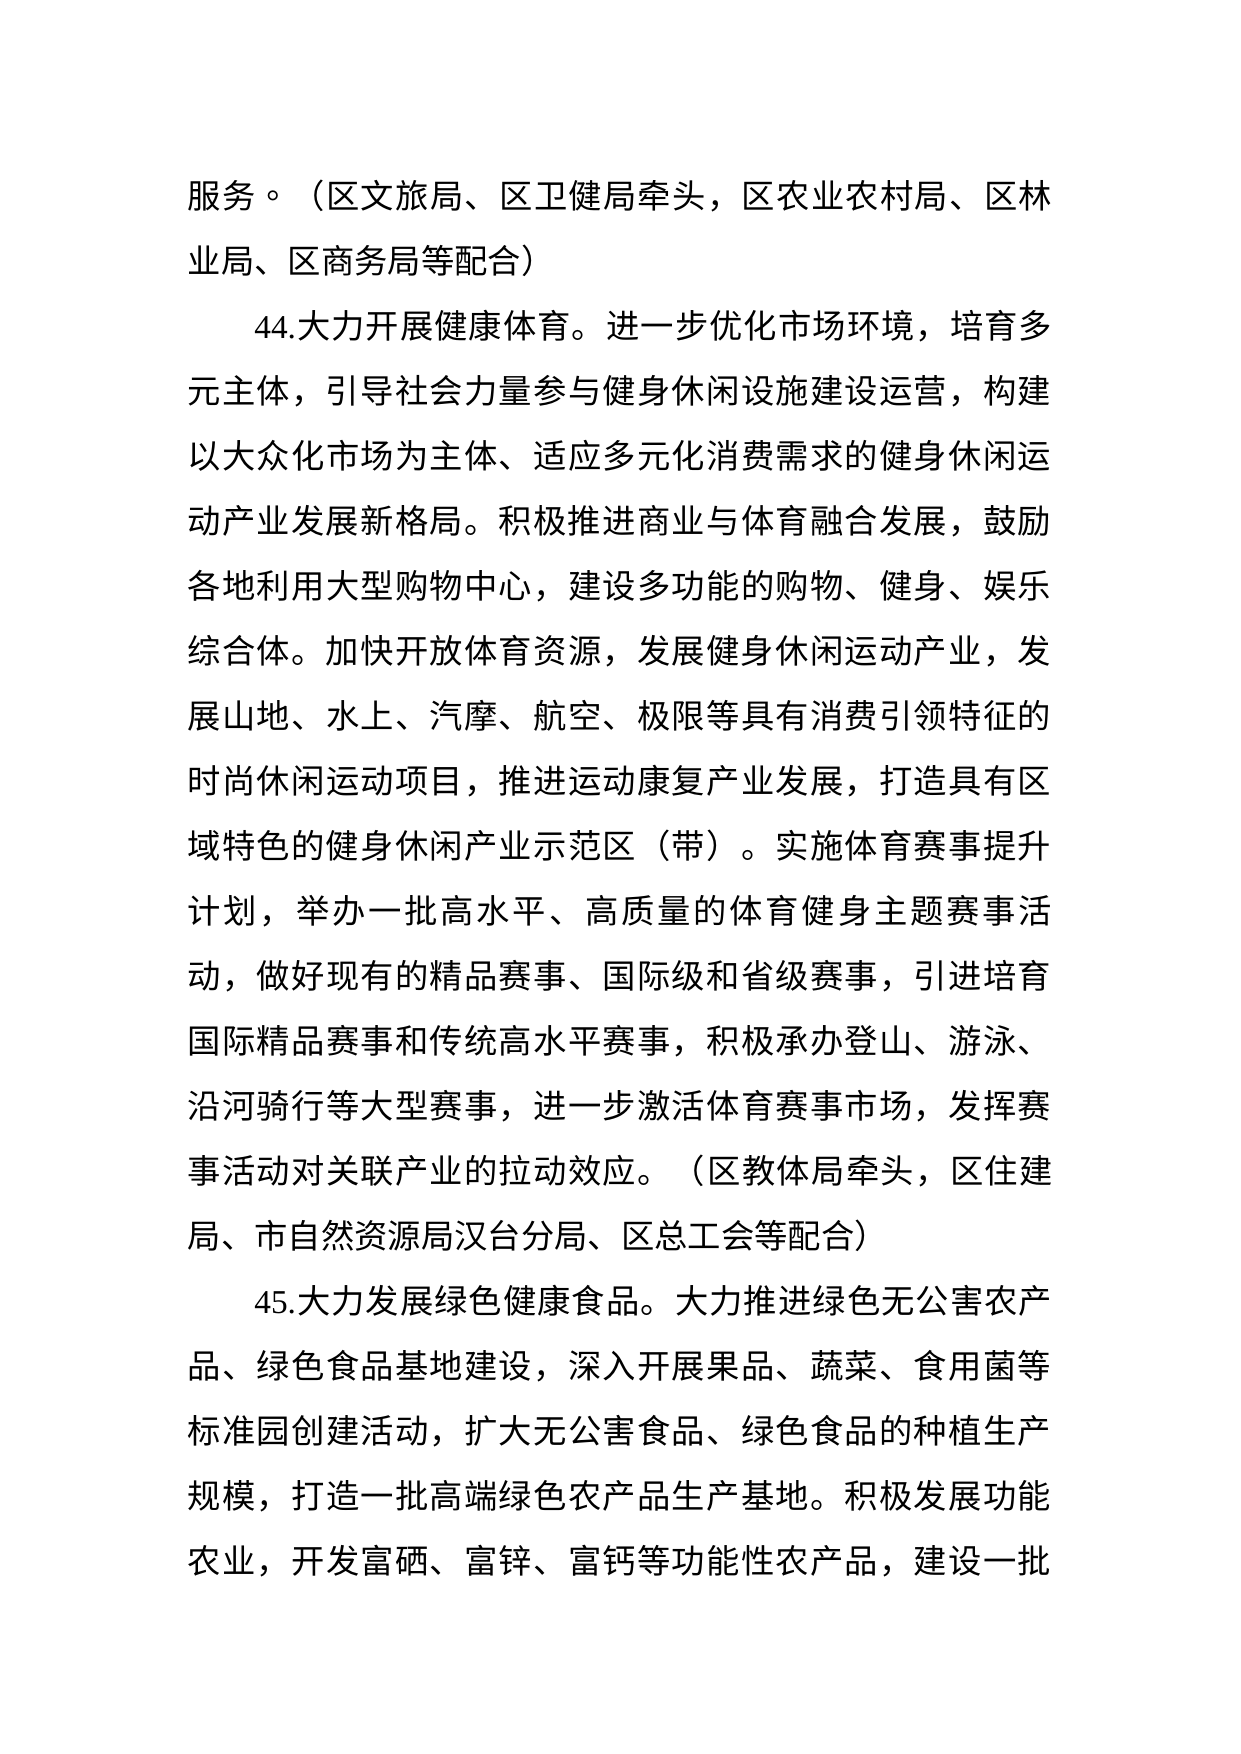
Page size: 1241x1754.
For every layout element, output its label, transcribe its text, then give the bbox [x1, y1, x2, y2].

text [187, 1267, 1053, 1592]
text 44.大力开展健康体育。进一步优化市场环境，培育多元主体，引导社会力量参与健身休闲设施建设运营，构建以大众化市场为主体、适应多元化消费需求的健身休闲运动产业发展新格局。积极推进商业与体育融合发展，鼓励各地利用大型购物中心，建设多功能的购物、健身、娱乐综合体。加快开放体育资源，发展健身休闲运动产业，发展山地、水上、汽摩、航空、极限等具有消费引领特征的时尚休闲运动项目，推进运动康复产业发展，打造具有区域特色的健身休闲产业示范区（带）。实施体育赛事提升计划，举办一批高水平、高质量的体育健身主题赛事活动，做好现有的精品赛事、国际级和省级赛事，引进培育国际精品赛事和传统高水平赛事，积极承办登山、游泳、沿河骑行等大型赛事，进一步激活体育赛事市场，发挥赛事活动对关联产业的拉动效应。（区教体局牵头，区住建局、市自然资源局汉台分局、区总工会等配合） [187, 292, 1053, 1267]
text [187, 162, 1053, 292]
